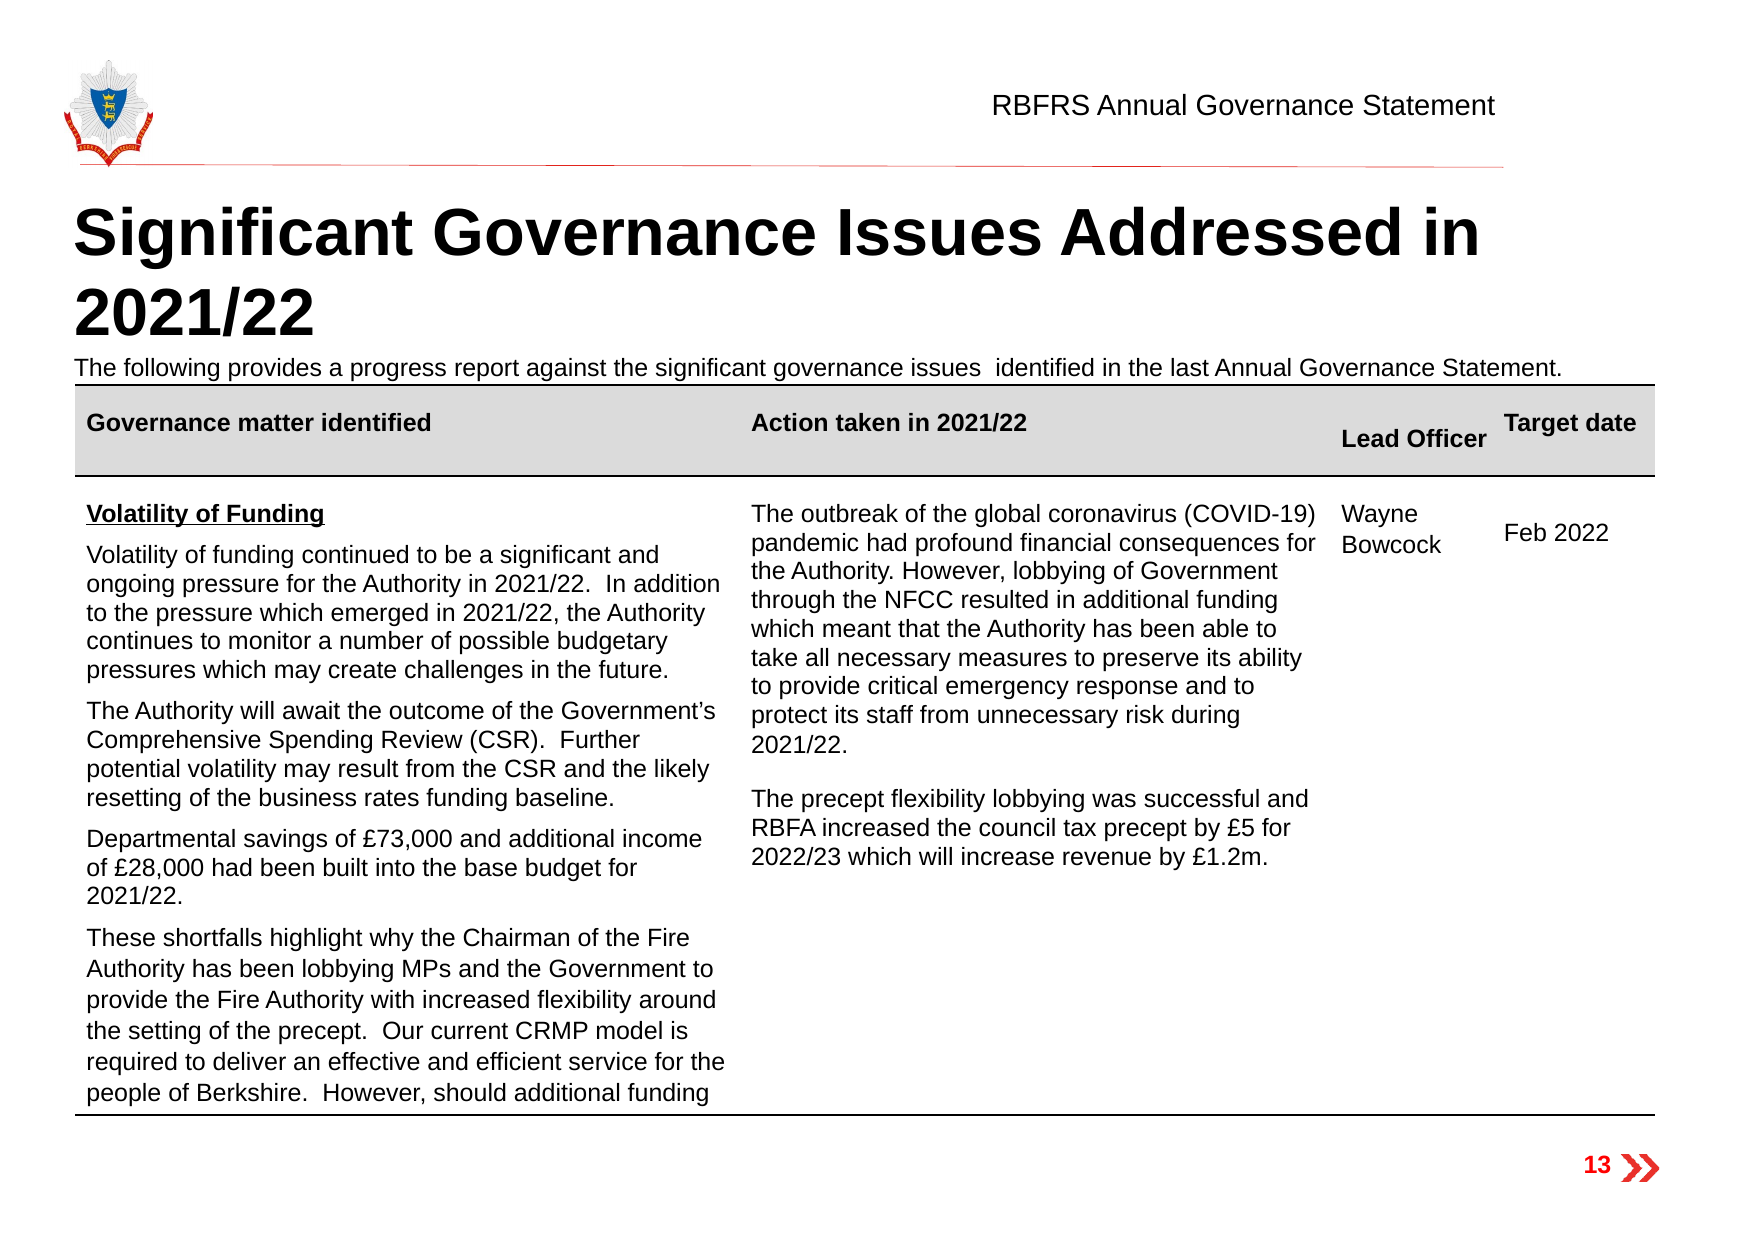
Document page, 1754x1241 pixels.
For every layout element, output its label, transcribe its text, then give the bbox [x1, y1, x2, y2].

text The following provides a progress report against the significant governance issues identified in the last Annual Governance Statement. [73, 353, 1653, 382]
table_cell The outbreak of the global coronavirus (COVID-19) pandemic had profound financial consequences for the Authority. However, lobbying of Government through the NFCC resulted in additional funding which meant that the Authority has been able to take all necessary measures to preserve its ability to provide critical emergency response and to protect its staff from unnecessary risk during 2021/22. The precept flexibility lobbying was successful and RBFA increased the council tax precept by £5 for 2022/23 which will increase revenue by £1.2m. [751, 477, 1341, 1113]
table_cell Volatility of Funding Volatility of funding continued to be a significant and ongoing pressure for the Authority in 2021/22. In addition to the pressure which emerged in 2021/22, the Authority continues to monitor a number of possible budgetary pressures which may create challenges in the future. The Authority will await the outcome of the Government’s Comprehensive Spending Review (CSR). Further potential volatility may result from the CSR and the likely resetting of the business rates funding baseline. Departmental savings of £73,000 and additional income of £28,000 had been built into the base budget for 2021/22. These shortfalls highlight why the Chairman of the Fire Authority has been lobbying MPs and the Government to provide the Fire Authority with increased flexibility around the setting of the precept. Our current CRMP model is required to deliver an effective and efficient service for the people of Berkshire. However, should additional funding [75, 477, 751, 1113]
table_header Action taken in 2021/22 [751, 386, 1341, 475]
table_cell Feb 2022 [1504, 477, 1655, 1113]
picture [64, 60, 153, 168]
table_header Target date [1504, 386, 1655, 475]
table_cell Wayne Bowcock [1341, 477, 1504, 1113]
table_header Lead Officer [1341, 386, 1504, 475]
picture [1620, 1154, 1660, 1182]
table_header Governance matter identified [75, 386, 751, 475]
subtitle Significant Governance Issues Addressed in 2021/22 [73, 192, 1653, 349]
